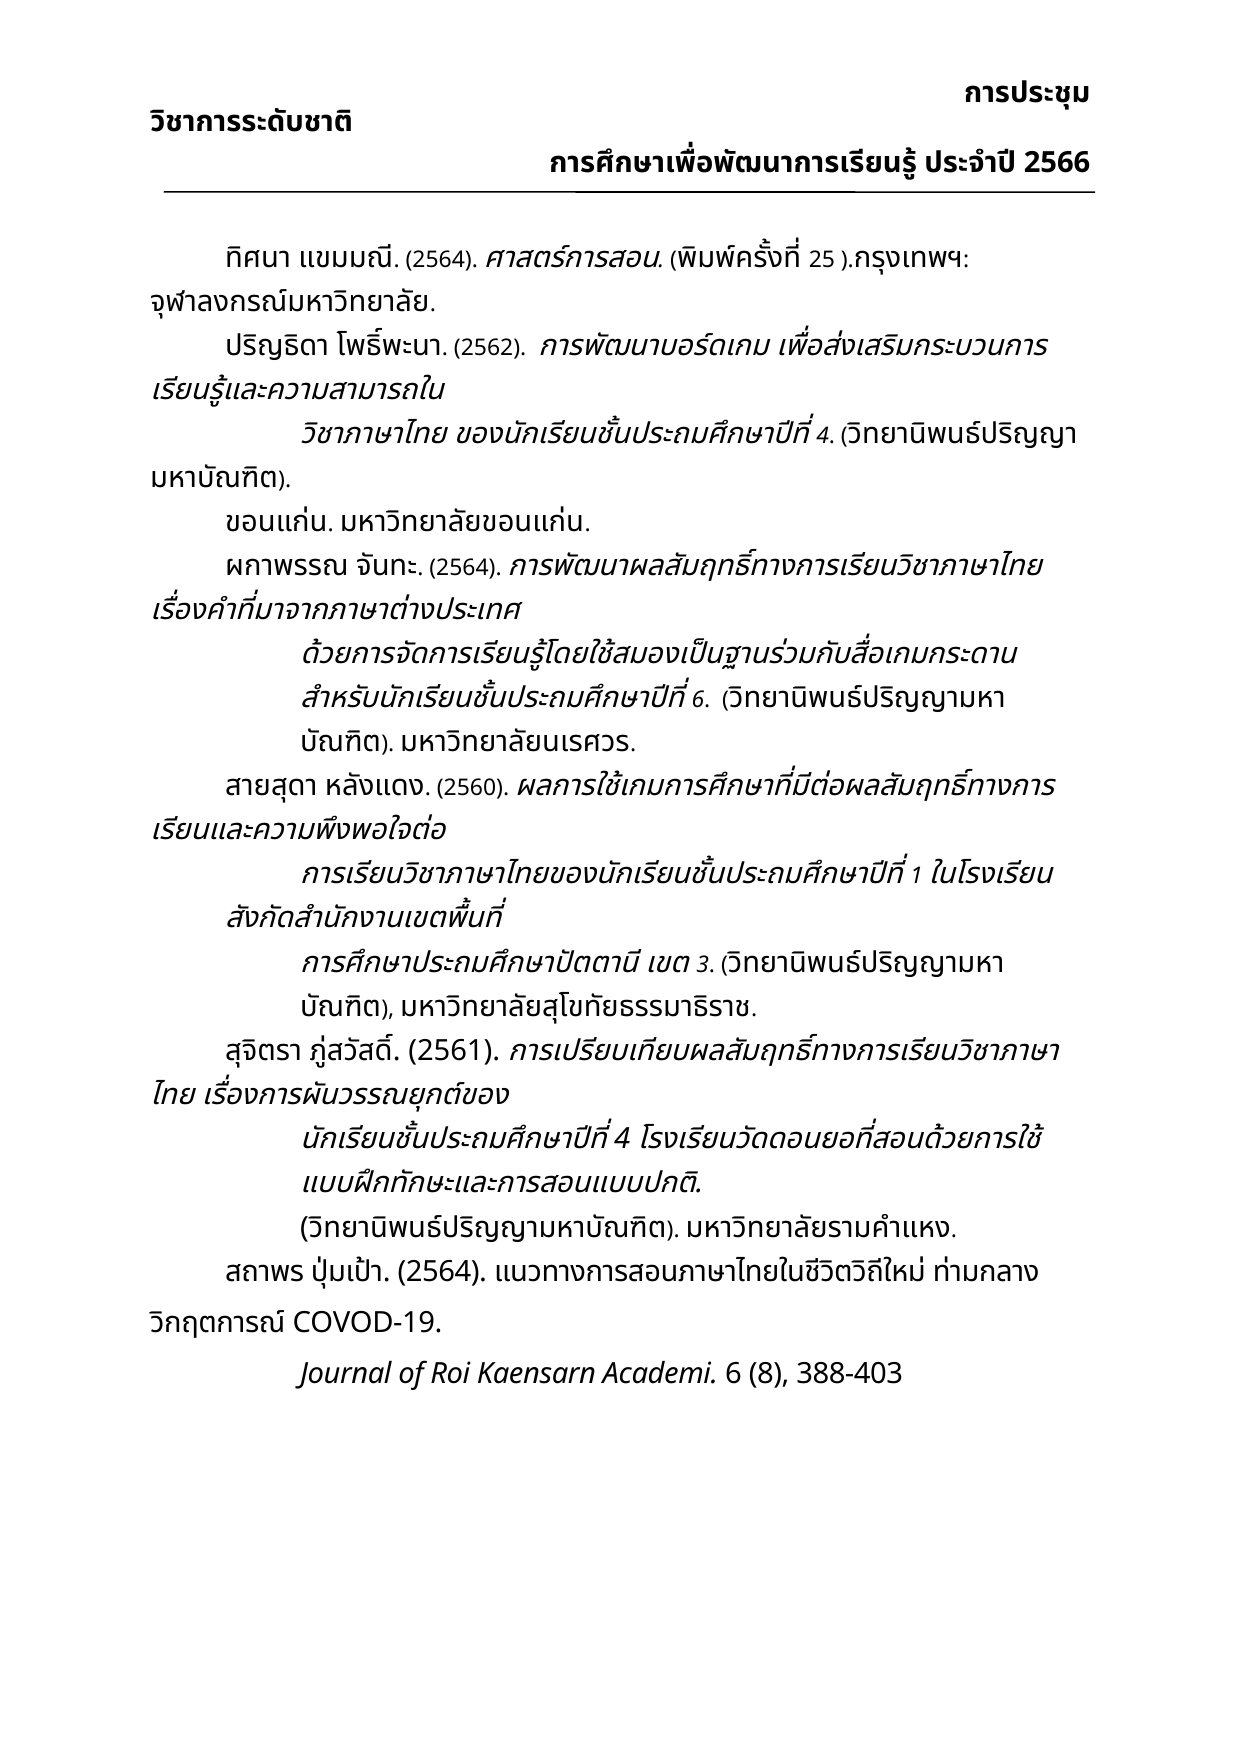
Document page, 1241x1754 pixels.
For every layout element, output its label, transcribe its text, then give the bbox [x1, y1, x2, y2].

text นักเรียนชั้นประถมศึกษาปีที่ 4 โรงเรียนวัดดอนยอที่สอนด้วยการใช้แบบฝึกทักษะและการสอนแบบปกติ. [300, 1117, 1090, 1206]
text การเรียนวิชาภาษาไทยของนักเรียนชั้นประถมศึกษาปีที่ 1 ในโรงเรียนสังกัดสำนักงานเขตพื้นที่ [225, 853, 1090, 941]
text ผกาพรรณ จันทะ. (2564). การพัฒนาผลสัมฤทธิ์ทางการเรียนวิชาภาษาไทย เรื่องคำที่มาจากภาษาต่างประเทศ [150, 544, 1090, 633]
text การศึกษาประถมศึกษาปัตตานี เขต 3. (วิทยานิพนธ์ปริญญามหาบัณฑิต), มหาวิทยาลัยสุโขทัยธรรมาธิราช. [300, 941, 1090, 1029]
text Journal of Roi Kaensarn Academi. 6 (8), 388-403 [225, 1352, 1090, 1392]
text ด้วยการจัดการเรียนรู้โดยใช้สมองเป็นฐานร่วมกับสื่อเกมกระดาน สำหรับนักเรียนชั้นประถมศึกษาปีที่ 6. (วิทยานิพนธ์ปริญญามหาบัณฑิต). มหาวิทยาลัยนเรศวร. [300, 633, 1090, 765]
text ขอนแก่น. มหาวิทยาลัยขอนแก่น. [150, 500, 1090, 544]
text สายสุดา หลังแดง. (2560). ผลการใช้เกมการศึกษาที่มีต่อผลสัมฤทธิ์ทางการเรียนและความพึงพอใจต่อ [150, 765, 1090, 853]
text ปริญธิดา โพธิ์พะนา. (2562). การพัฒนาบอร์ดเกม เพื่อส่งเสริมกระบวนการเรียนรู้และความสามารถใน [150, 324, 1090, 412]
text สถาพร ปุ่มเป้า. (2564). แนวทางการสอนภาษาไทยในชีวิตวิถีใหม่ ท่ามกลางวิกฤตการณ์ COVOD-19. [150, 1250, 1090, 1345]
text วิชาภาษาไทย ของนักเรียนชั้นประถมศึกษาปีที่ 4. (วิทยานิพนธ์ปริญญามหาบัณฑิต). [150, 412, 1090, 500]
text สุจิตรา ภู่สวัสดิ์. (2561). การเปรียบเทียบผลสัมฤทธิ์ทางการเรียนวิชาภาษาไทย เรื่องการผันวรรณยุกต์ของ [150, 1029, 1090, 1117]
text ทิศนา แขมมณี. (2564). ศาสตร์การสอน. (พิมพ์ครั้งที่ 25 ).กรุงเทพฯ: จุฬาลงกรณ์มหาวิทยาลัย. [150, 236, 1090, 324]
text (วิทยานิพนธ์ปริญญามหาบัณฑิต). มหาวิทยาลัยรามคำแหง. [300, 1206, 1090, 1250]
